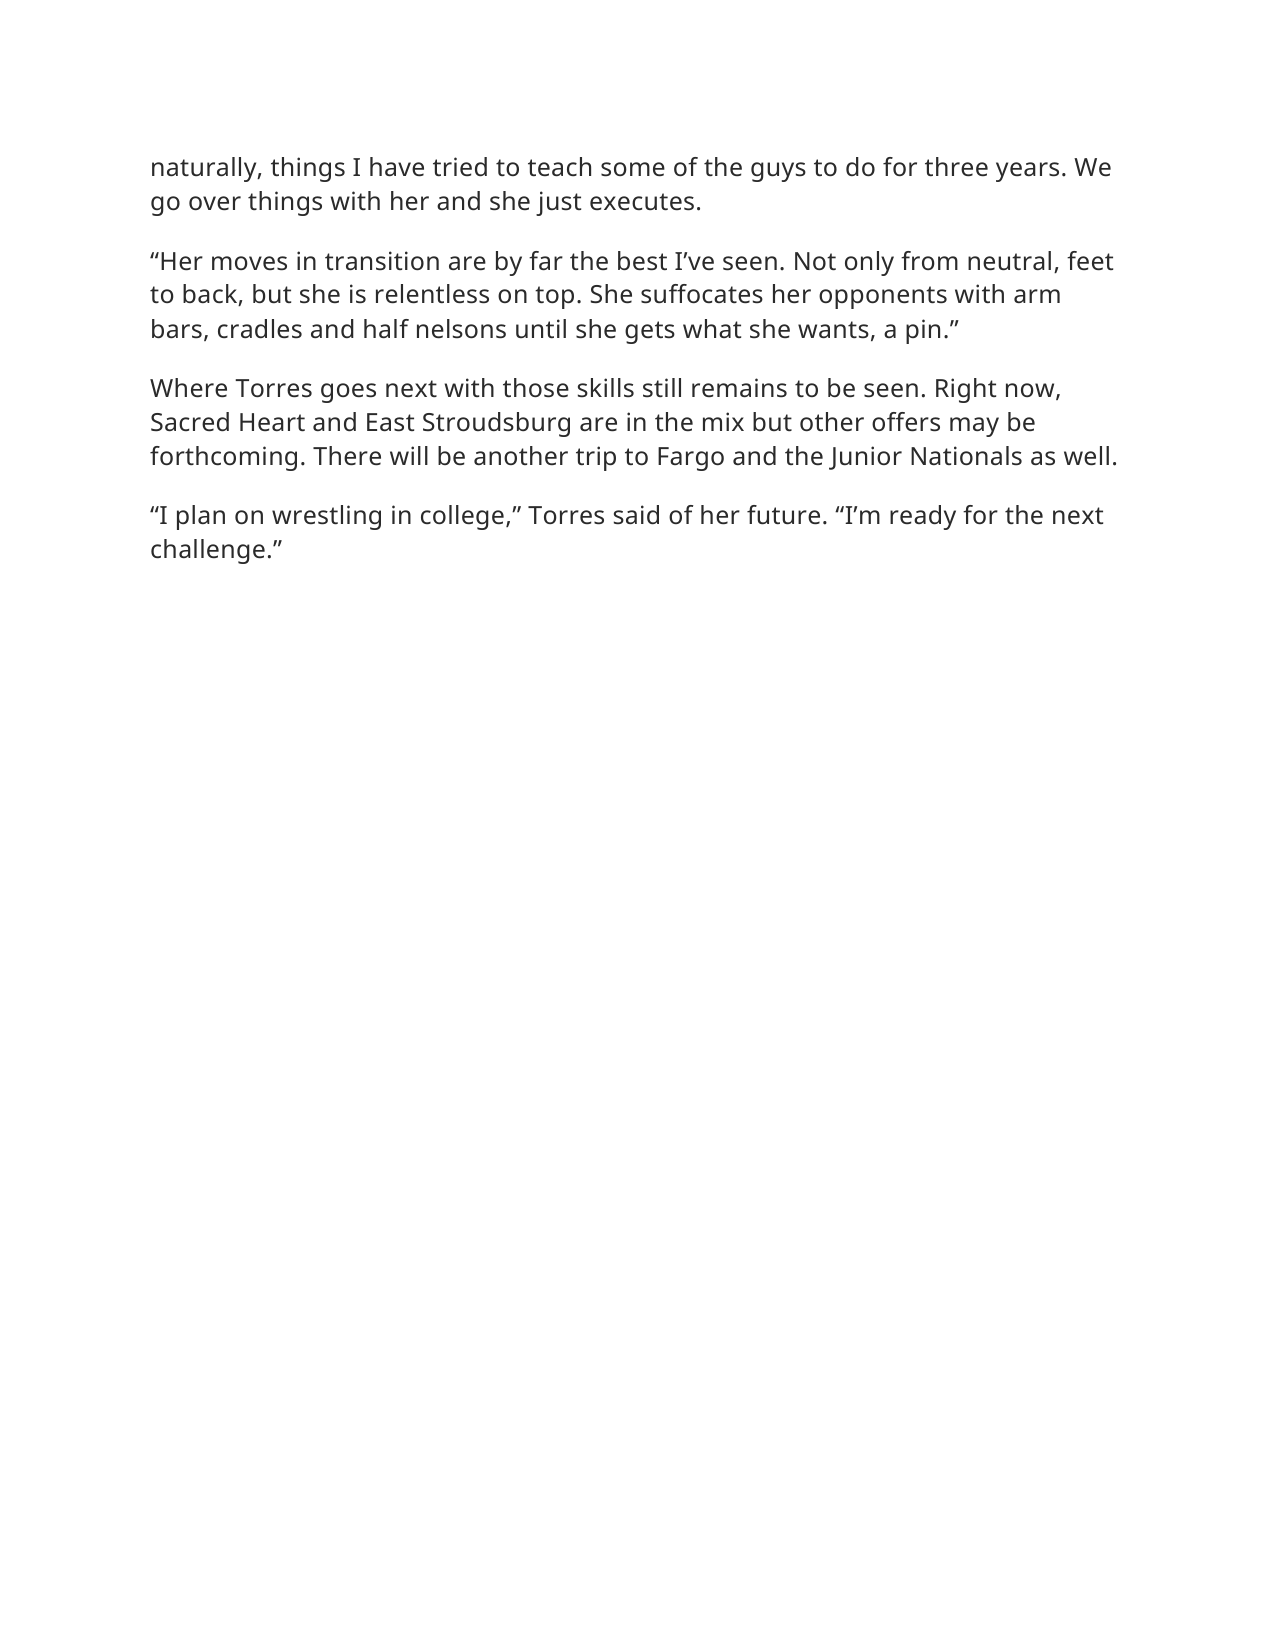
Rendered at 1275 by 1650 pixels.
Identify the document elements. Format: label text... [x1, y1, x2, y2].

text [150, 150, 1125, 218]
text “Her moves in transition are by far the best I’ve seen. Not only from neutral, feet to back, but she is relentless on top. She suffocates her opponents with arm bars, cradles and half nelsons until she gets what she wants, a pin.” [150, 243, 1125, 345]
text Where Torres goes next with those skills still remains to be seen. Right now, Sacred Heart and East Stroudsburg are in the mix but other offers may be forthcoming. There will be another trip to Fargo and the Junior Nationals as well. [150, 370, 1125, 472]
text “I plan on wrestling in college,” Torres said of her future. “I’m ready for the next challenge.” [150, 497, 1125, 566]
